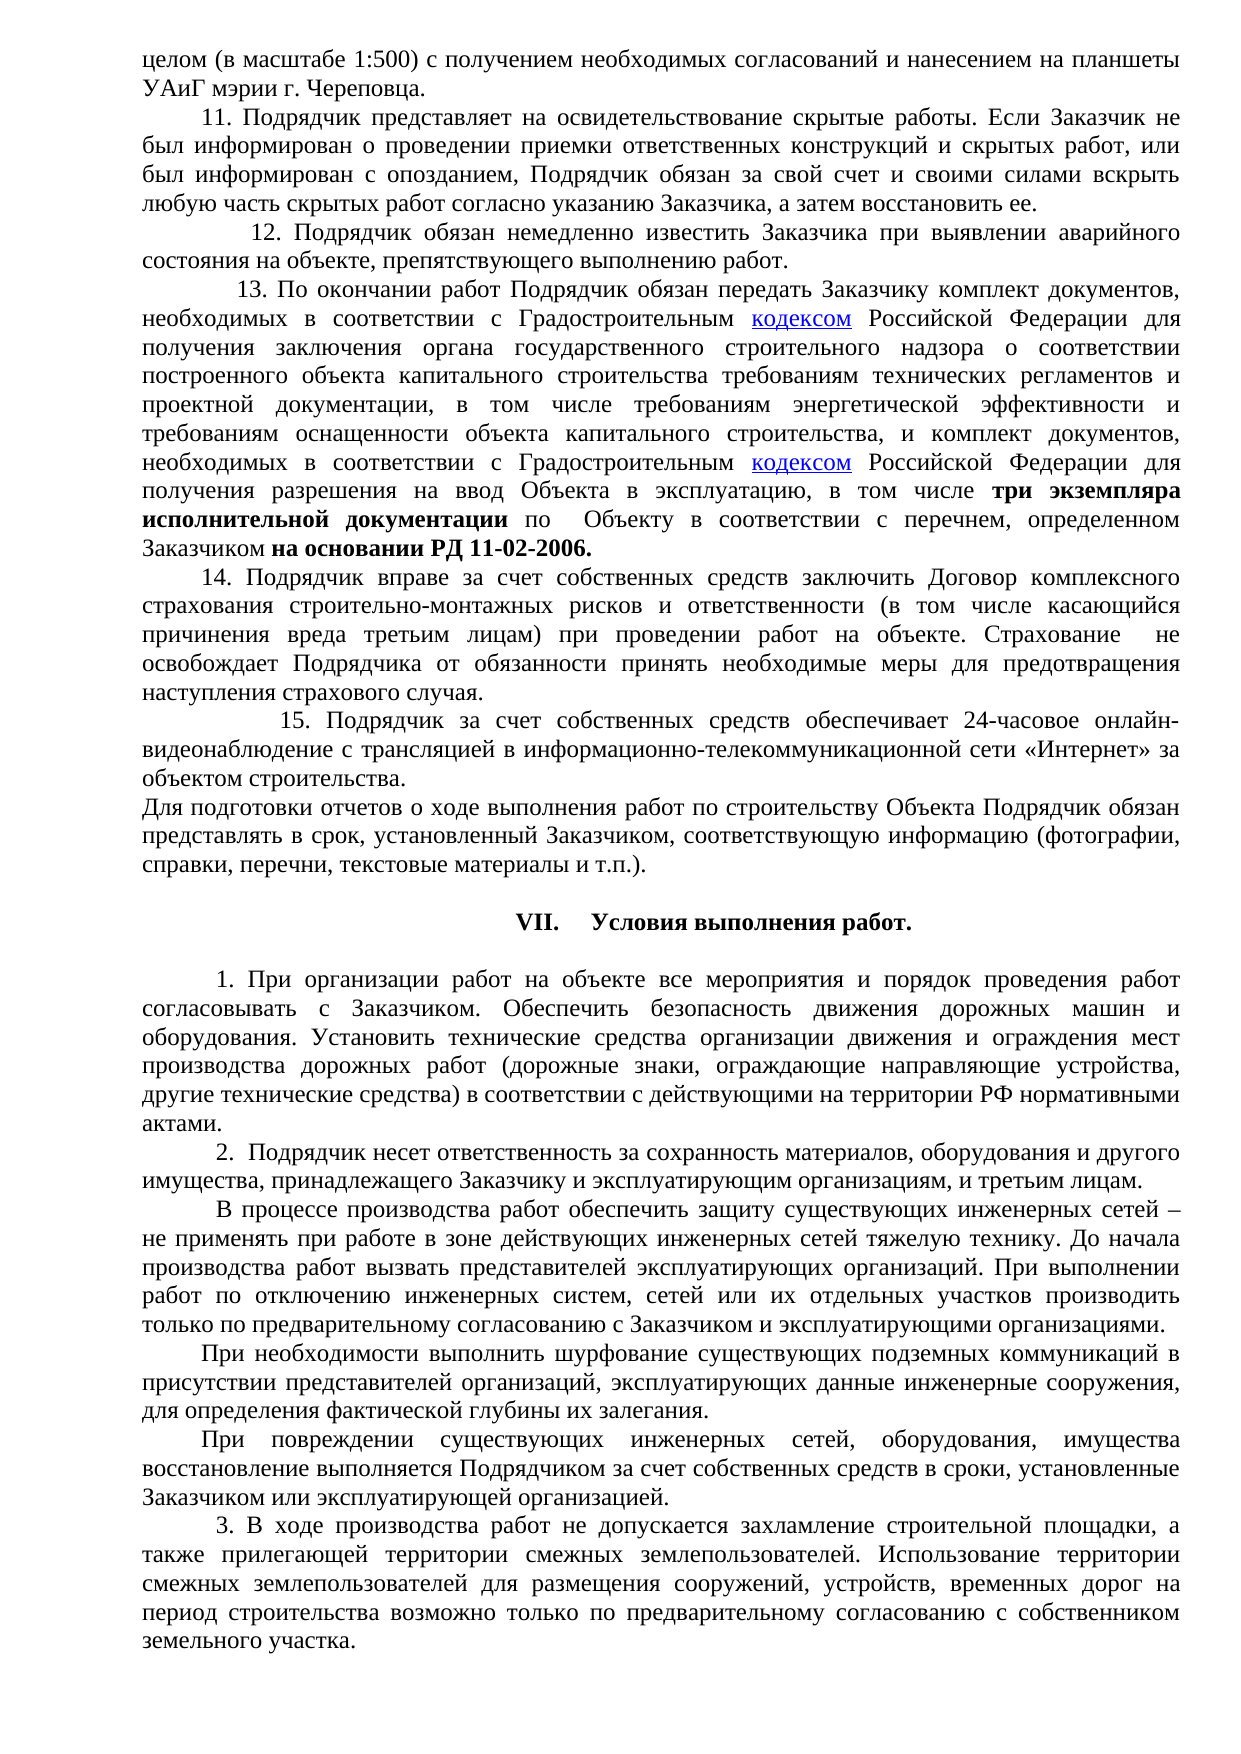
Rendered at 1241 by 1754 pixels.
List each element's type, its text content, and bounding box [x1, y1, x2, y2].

text 3. В ходе производства работ не допускается захламление строительной площадки, а также прилегающей территории смежных землепользователей. Использование территории смежных землепользователей для размещения сооружений, устройств, временных дорог на период строительства возможно только по предварительному согласованию с собственником земельного участка. [142, 1511, 1181, 1654]
text Для подготовки отчетов о ходе выполнения работ по строительству Объекта Подрядчик обязан представлять в срок, установленный Заказчиком, соответствующую информацию (фотографии, справки, перечни, текстовые материалы и т.п.). [142, 792, 1181, 878]
text При необходимости выполнить шурфование существующих подземных коммуникаций в присутствии представителей организаций, эксплуатирующих данные инженерные сооружения, для определения фактической глубины их залегания. [142, 1338, 1181, 1424]
text В процессе производства работ обеспечить защиту существующих инженерных сетей – не применять при работе в зоне действующих инженерных сетей тяжелую технику. До начала производства работ вызвать представителей эксплуатирующих организаций. При выполнении работ по отключению инженерных систем, сетей или их отдельных участков производить только по предварительному согласованию с Заказчиком и эксплуатирующими организациями. [127, 1194, 1181, 1338]
text 11. Подрядчик представляет на освидетельствование скрытые работы. Если Заказчик не был информирован о проведении приемки ответственных конструкций и скрытых работ, или был информирован с опозданием, Подрядчик обязан за свой счет и своими силами вскрыть любую часть скрытых работ согласно указанию Заказчика, а затем восстановить ее. [142, 102, 1181, 217]
list Условия выполнения работ. [246, 907, 1181, 936]
text При повреждении существующих инженерных сетей, оборудования, имущества восстановление выполняется Подрядчиком за счет собственных средств в сроки, установленные Заказчиком или эксплуатирующей организацией. [142, 1424, 1181, 1511]
text 2. Подрядчик несет ответственность за сохранность материалов, оборудования и другого имущества, принадлежащего Заказчику и эксплуатирующим организациям, и третьим лицам. [142, 1137, 1181, 1194]
text 14. Подрядчик вправе за счет собственных средств заключить Договор комплексного страхования строительно-монтажных рисков и ответственности (в том числе касающийся причинения вреда третьим лицам) при проведении работ на объекте. Страхование не освобождает Подрядчика от обязанности принять необходимые меры для предотвращения наступления страхового случая. [142, 562, 1181, 706]
text 13. По окончании работ Подрядчик обязан передать Заказчику комплект документов, необходимых в соответствии с Градостроительным кодексом Российской Федерации для получения заключения органа государственного строительного надзора о соответствии построенного объекта капитального строительства требованиям технических регламентов и проектной документации, в том числе требованиям энергетической эффективности и требованиям оснащенности объекта капитального строительства, и комплект документов, необходимых в соответствии с Градостроительным кодексом Российской Федерации для получения разрешения на ввод Объекта в эксплуатацию, в том числе три экземпляра исполнительной документации по Объекту в соответствии с перечнем, определенном Заказчиком на основании РД 11-02-2006. [142, 274, 1181, 562]
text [142, 44, 1181, 102]
text 12. Подрядчик обязан немедленно известить Заказчика при выявлении аварийного состояния на объекте, препятствующего выполнению работ. [142, 217, 1181, 274]
text 1. При организации работ на объекте все мероприятия и порядок проведения работ согласовывать с Заказчиком. Обеспечить безопасность движения дорожных машин и оборудования. Установить технические средства организации движения и ограждения мест производства дорожных работ (дорожные знаки, ограждающие направляющие устройства, другие технические средства) в соответствии с действующими на территории РФ нормативными актами. [142, 964, 1181, 1137]
text 15. Подрядчик за счет собственных средств обеспечивает 24-часовое онлайн-видеонаблюдение с трансляцией в информационно-телекоммуникационной сети «Интернет» за объектом строительства. [142, 706, 1181, 792]
